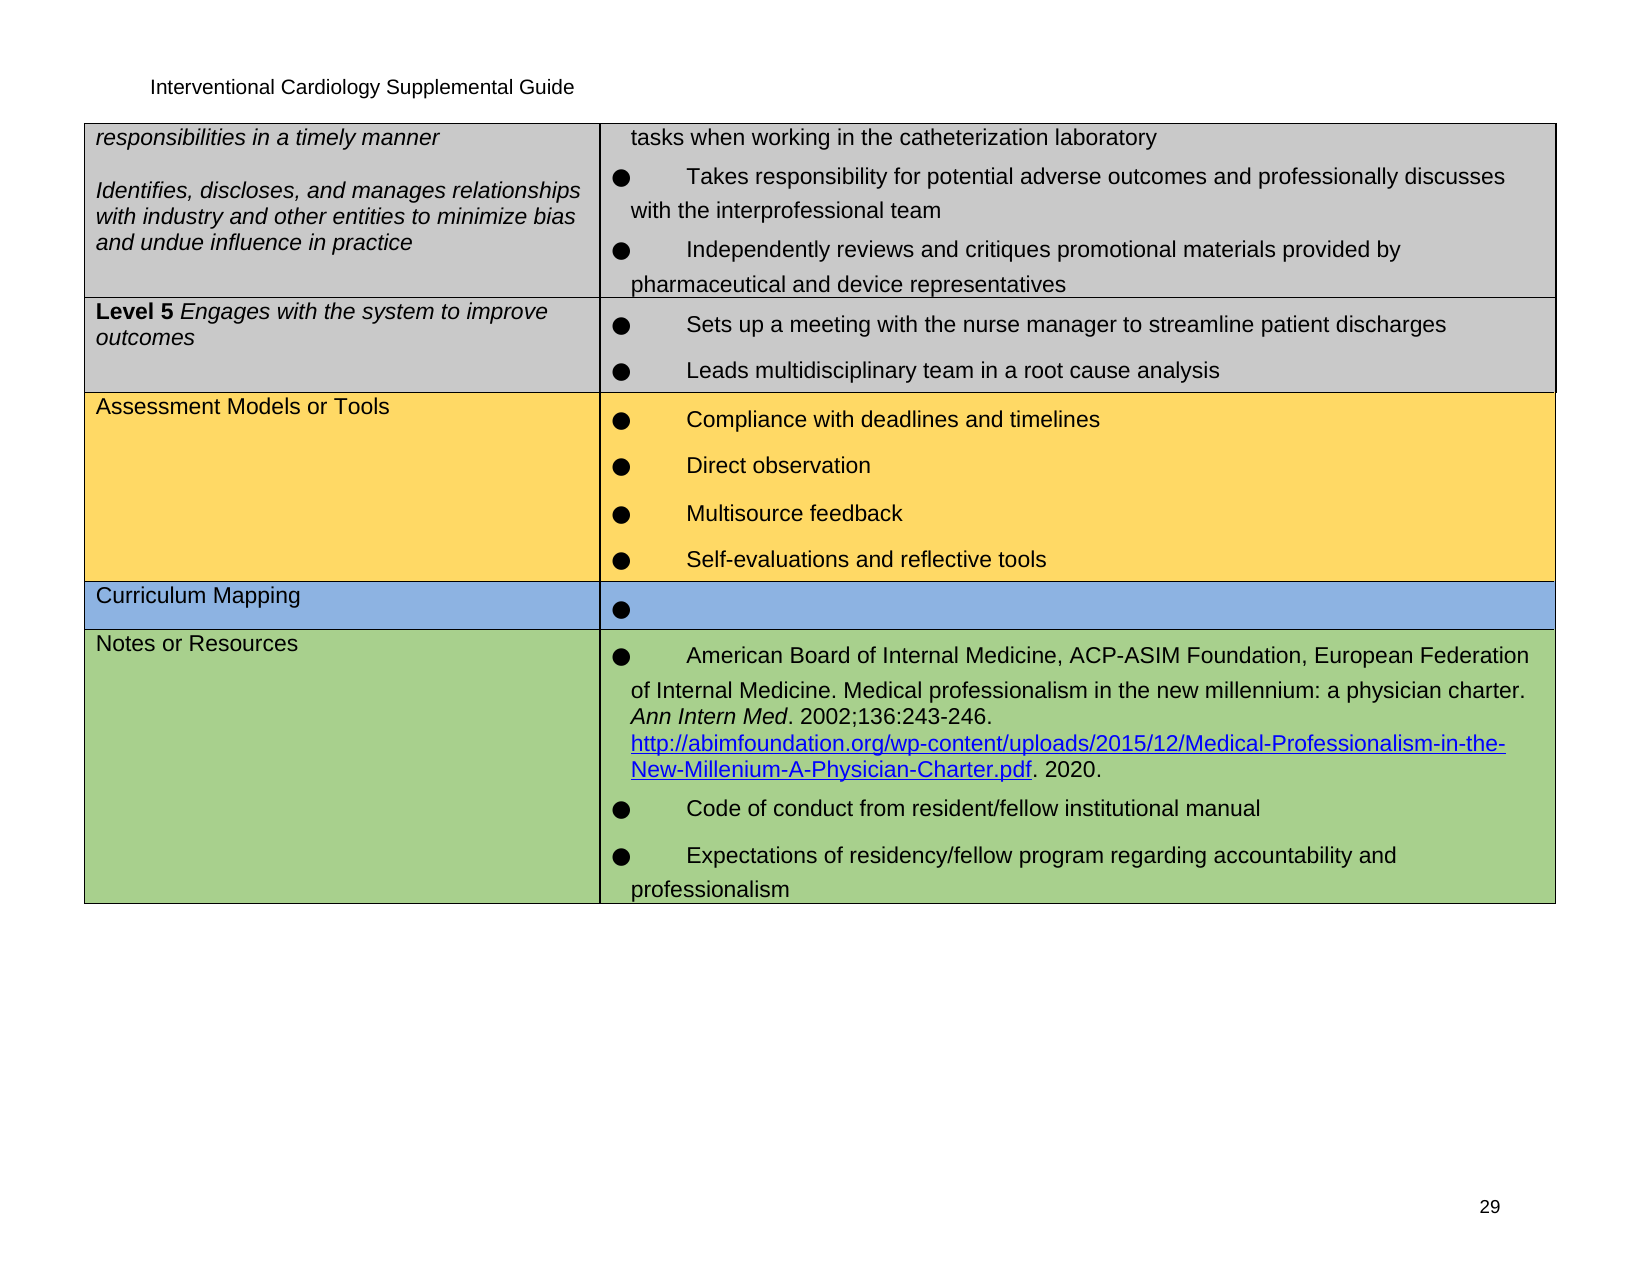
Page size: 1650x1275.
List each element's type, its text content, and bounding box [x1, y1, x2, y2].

table_cell Assessment Models or Tools [85, 393, 599, 581]
table_cell Curriculum Mapping [85, 582, 599, 629]
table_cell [601, 124, 1555, 297]
table_cell American Board of Internal Medicine, ACP-ASIM Foundation, European Federation of Internal Medicine. Medical professionalism in the new millennium: a physician charter. Ann Intern Med. 2002;136:243-246. http://abimfoundation.org/wp-content/uploads/2015/12/Medical-Professionalism-in-the-New-Millenium-A-Physician-Charter.pdf. 2020. Code of conduct from resident/fellow institutional manual Expectations of residency/fellow program regarding accountability and professionalism [601, 629, 1555, 903]
table_cell Level 5 Engages with the system to improve outcomes [85, 298, 599, 392]
table_cell Sets up a meeting with the nurse manager to streamline patient discharges Leads multidisciplinary team in a root cause analysis [601, 298, 1555, 392]
table_cell Compliance with deadlines and timelines Direct observation Multisource feedback Self-evaluations and reflective tools [601, 392, 1555, 581]
table_cell Notes or Resources [85, 630, 599, 903]
table_cell [601, 581, 1555, 629]
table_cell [85, 124, 599, 297]
